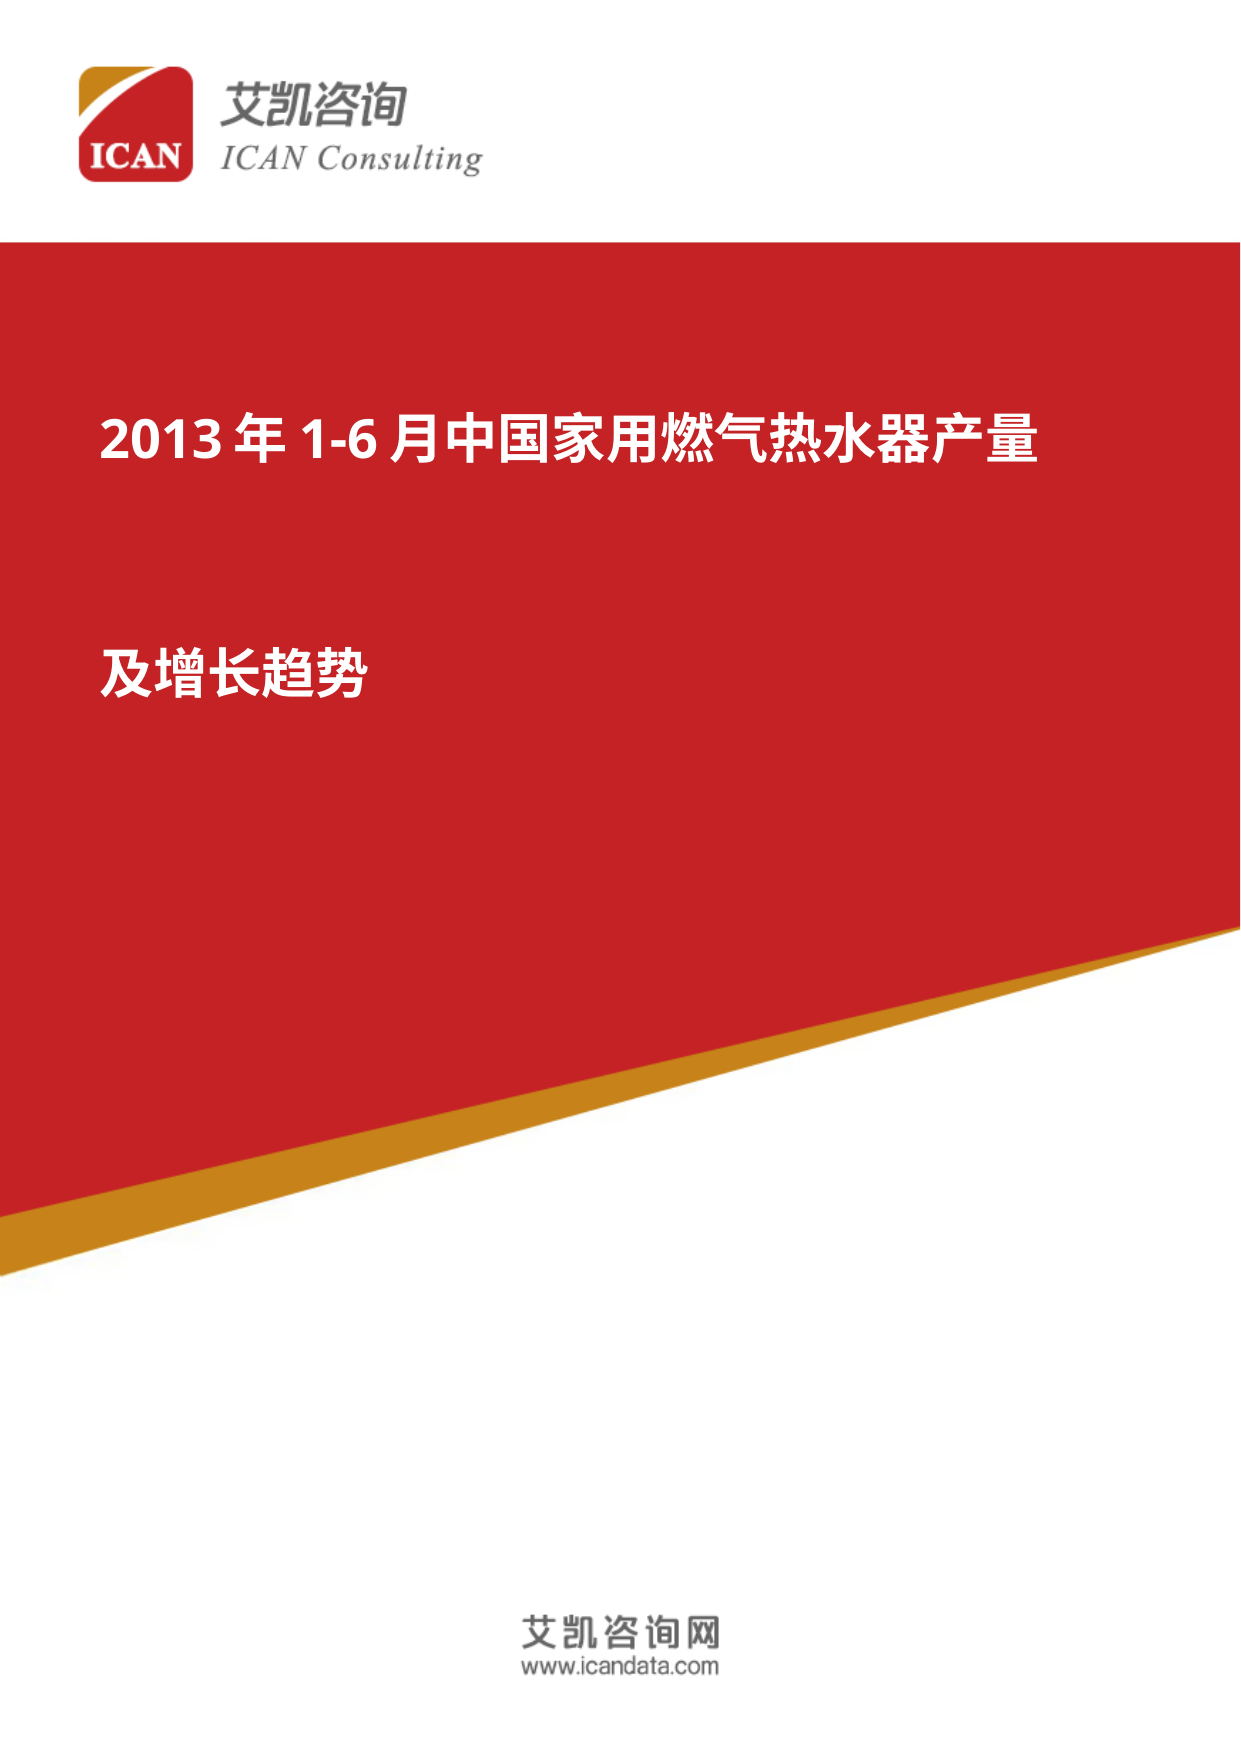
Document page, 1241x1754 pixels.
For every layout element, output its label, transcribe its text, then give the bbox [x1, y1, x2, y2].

picture [0, 5, 1241, 1754]
subtitle 2013年1-6月中国家用燃气热水器产量及增长趋势 [99, 386, 1053, 718]
